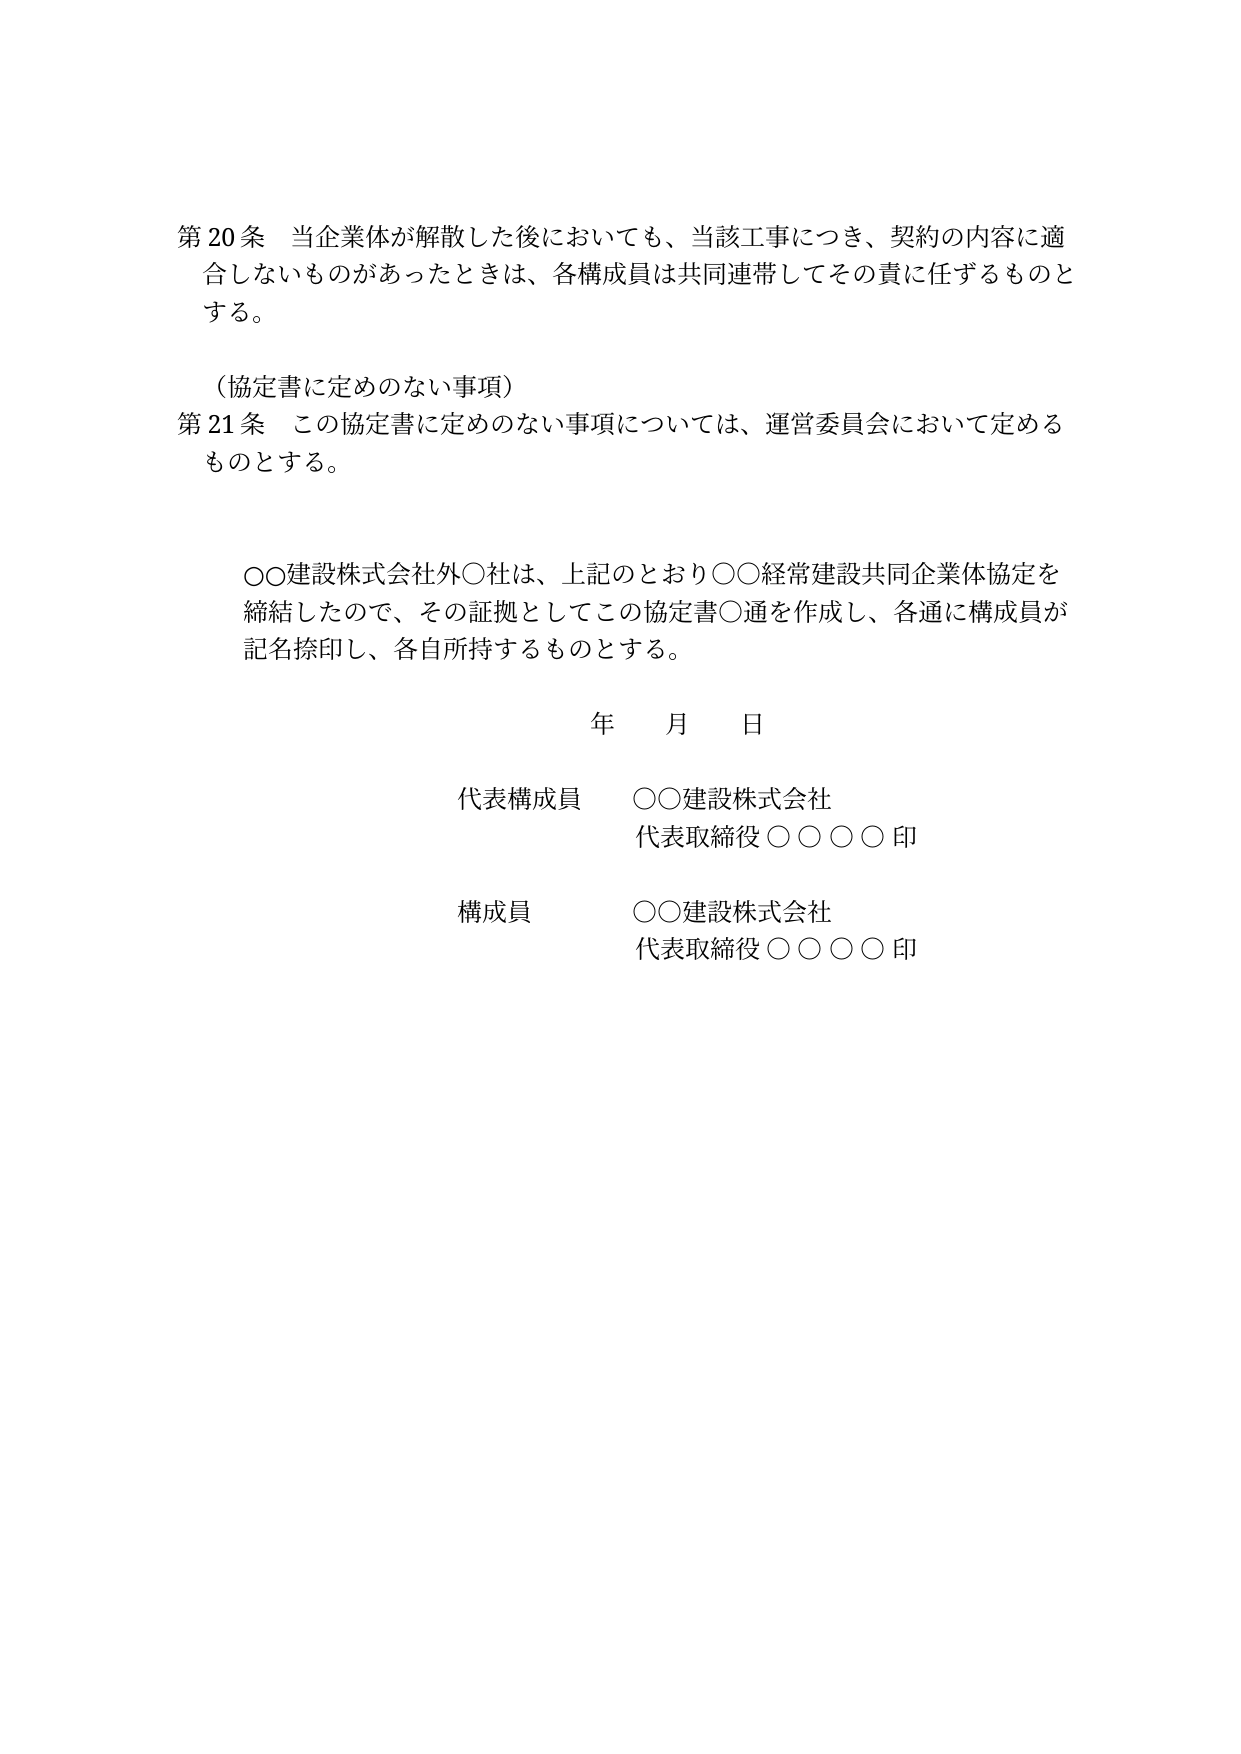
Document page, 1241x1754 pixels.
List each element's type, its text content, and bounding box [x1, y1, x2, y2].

text 代表構成員 ○○建設株式会社 [458, 779, 1078, 817]
text 第21条 この協定書に定めのない事項については、運営委員会において定めるものとする。 [177, 404, 1078, 479]
text ○○建設株式会社外○社は、上記のとおり○○経常建設共同企業体協定を締結したので、その証拠としてこの協定書○通を作成し、各通に構成員が記名捺印し、各自所持するものとする。 [243, 554, 1078, 667]
text 構成員 ○○建設株式会社 [458, 892, 1078, 929]
text （協定書に定めのない事項） [177, 367, 1078, 404]
text 年 月 日 [591, 704, 1078, 742]
text 代表取締役 ○ ○ ○ ○ 印 [635, 929, 1078, 967]
text 代表取締役 ○ ○ ○ ○ 印 [635, 817, 1078, 854]
text 第20条 当企業体が解散した後においても、当該工事につき、契約の内容に適合しないものがあったときは、各構成員は共同連帯してその責に任ずるものとする。 [177, 217, 1078, 329]
